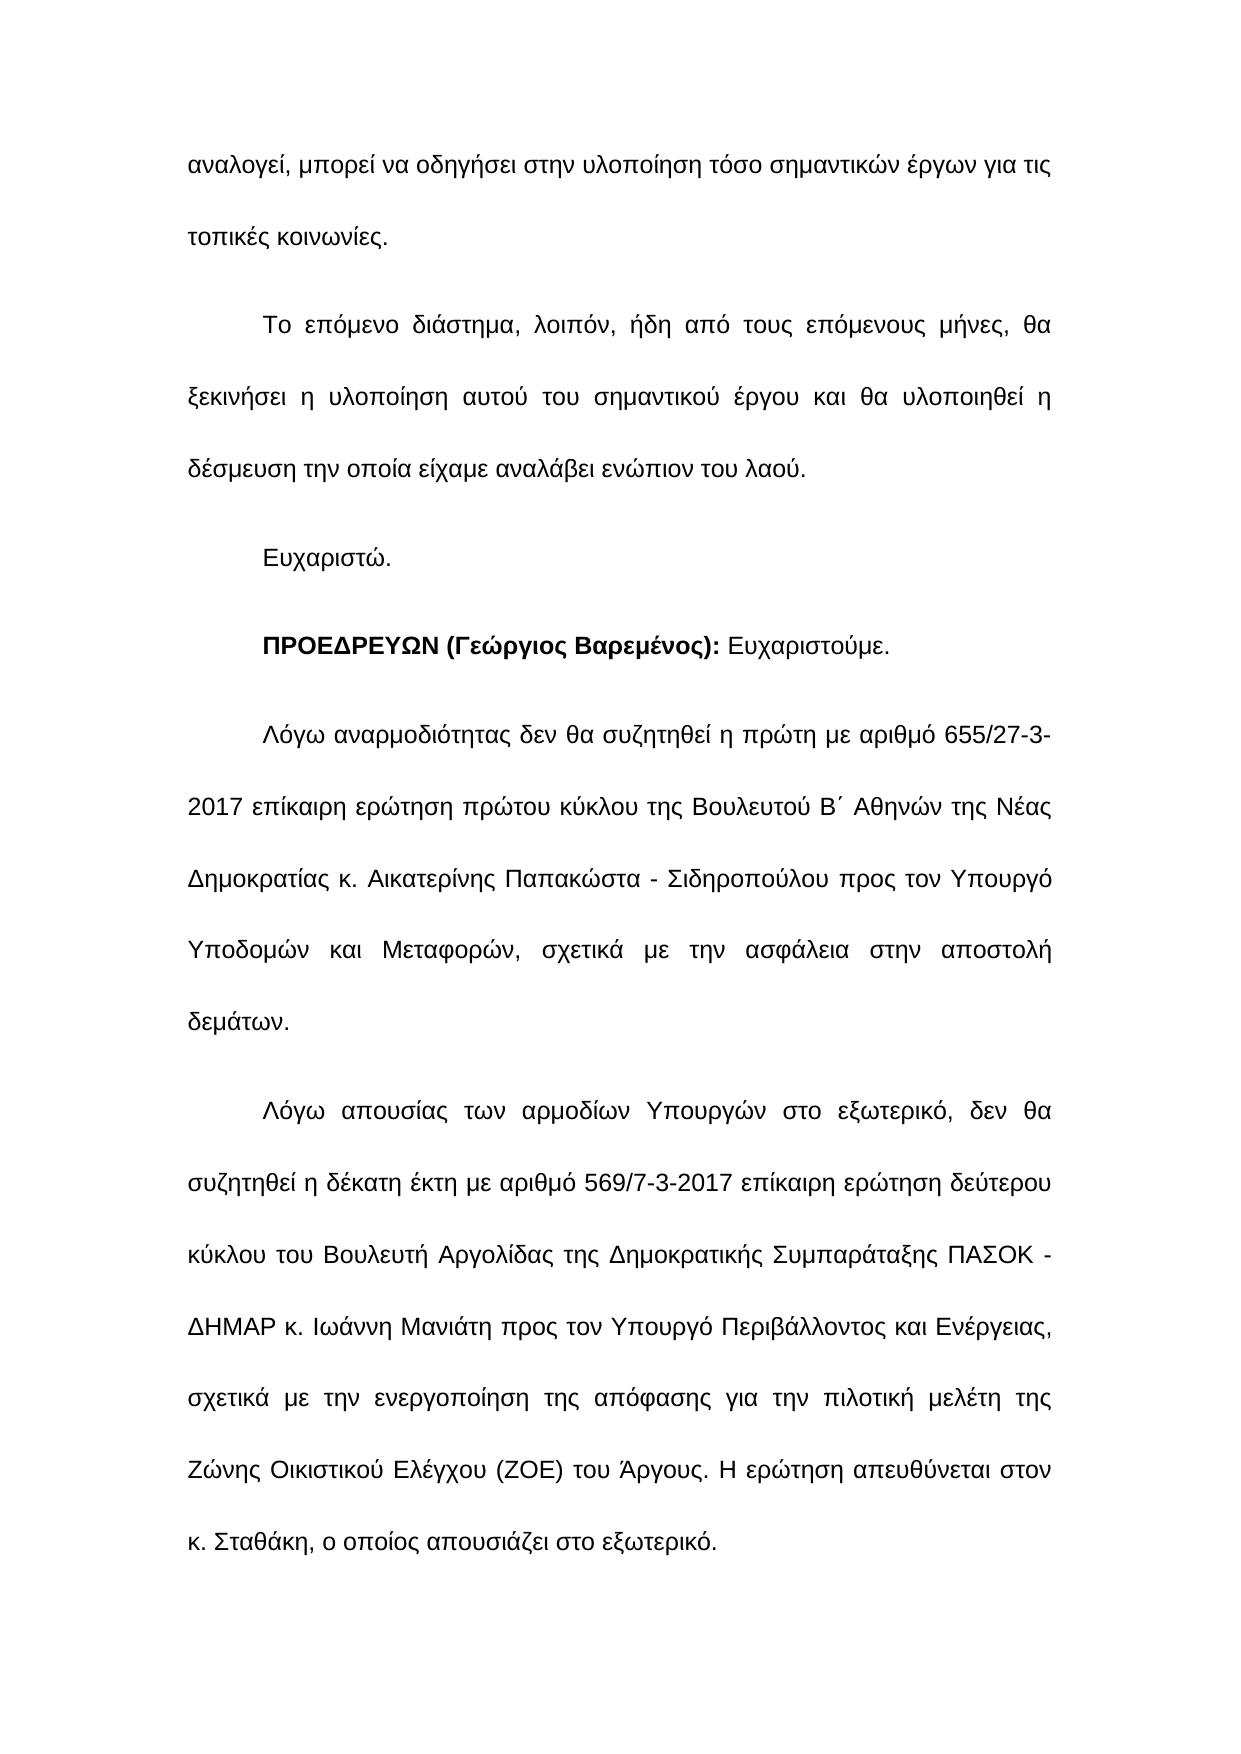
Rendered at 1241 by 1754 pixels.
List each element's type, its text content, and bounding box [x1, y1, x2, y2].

text Ευχαριστώ. [187, 543, 1053, 571]
text ΠΡΟΕΔΡΕΥΩΝ (Γεώργιος Βαρεμένος): Ευχαριστούμε. [187, 631, 1053, 660]
text Λόγω αναρμοδιότητας δεν θα συζητηθεί η πρώτη με αριθμό 655/27-3-2017 επίκαιρη ερώτηση πρώτου κύκλου της Βουλευτού Β΄ Αθηνών της Νέας Δημοκρατίας κ. Αικατερίνης Παπακώστα - Σιδηροπούλου προς τον Υπουργό Υποδομών και Μεταφορών, σχετικά με την ασφάλεια στην αποστολή δεμάτων. [187, 720, 1053, 1036]
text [187, 150, 1053, 251]
text Το επόμενο διάστημα, λοιπόν, ήδη από τους επόμενους μήνες, θα ξεκινήσει η υλοποίηση αυτού του σημαντικού έργου και θα υλοποιηθεί η δέσμευση την οποία είχαμε αναλάβει ενώπιον του λαού. [187, 310, 1053, 483]
text Λόγω απουσίας των αρμοδίων Υπουργών στο εξωτερικό, δεν θα συζητηθεί η δέκατη έκτη με αριθμό 569/7-3-2017 επίκαιρη ερώτηση δεύτερου κύκλου του Βουλευτή Αργολίδας της Δημοκρατικής Συμπαράταξης ΠΑΣΟΚ - ΔΗΜΑΡ κ. Ιωάννη Μανιάτη προς τον Υπουργό Περιβάλλοντος και Ενέργειας, σχετικά με την ενεργοποίηση της απόφασης για την πιλοτική μελέτη της Ζώνης Οικιστικού Ελέγχου (ΖΟΕ) του Άργους. Η ερώτηση απευθύνεται στον κ. Σταθάκη, ο οποίος απουσιάζει στο εξωτερικό. [187, 1096, 1053, 1556]
